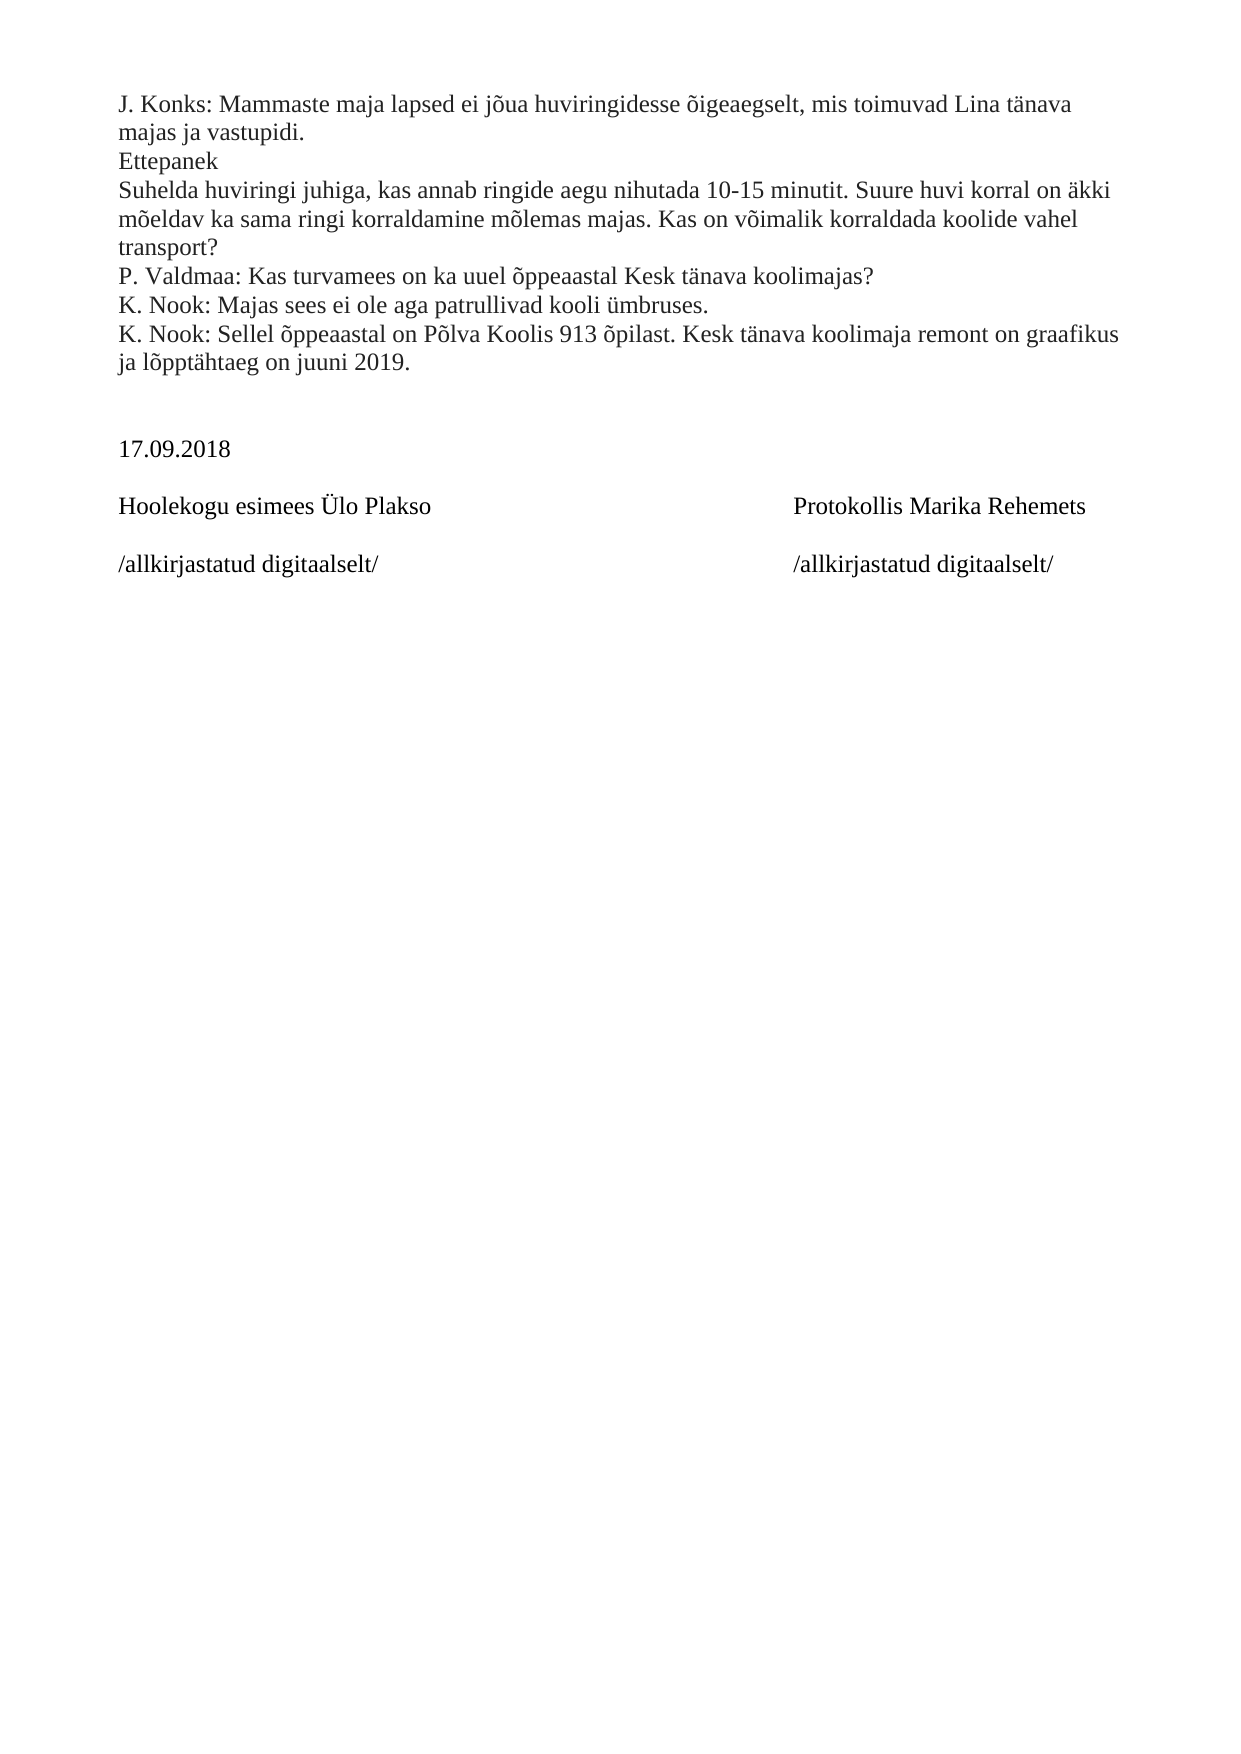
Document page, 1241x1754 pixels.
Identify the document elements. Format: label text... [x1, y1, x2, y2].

text Ettepanek [118, 146, 1122, 175]
text J. Konks: Mammaste maja lapsed ei jõua huviringidesse õigeaegselt, mis toimuvad Lina tänava majas ja vastupidi. [118, 89, 1122, 146]
text 17.09.2018 [118, 434, 1122, 462]
text Suhelda huviringi juhiga, kas annab ringide aegu nihutada 10-15 minutit. Suure huvi korral on äkki mõeldav ka sama ringi korraldamine mõlemas majas. Kas on võimalik korraldada koolide vahel transport? [118, 175, 1122, 261]
text /allkirjastatud digitaalselt/ /allkirjastatud digitaalselt/ [118, 549, 1122, 577]
text Hoolekogu esimees Ülo Plakso Protokollis Marika Rehemets [118, 491, 1122, 520]
text P. Valdmaa: Kas turvamees on ka uuel õppeaastal Kesk tänava koolimajas? [118, 261, 1122, 290]
text K. Nook: Majas sees ei ole aga patrullivad kooli ümbruses. [118, 290, 1122, 319]
text K. Nook: Sellel õppeaastal on Põlva Koolis 913 õpilast. Kesk tänava koolimaja remont on graafikus ja lõpptähtaeg on juuni 2019. [118, 319, 1122, 376]
